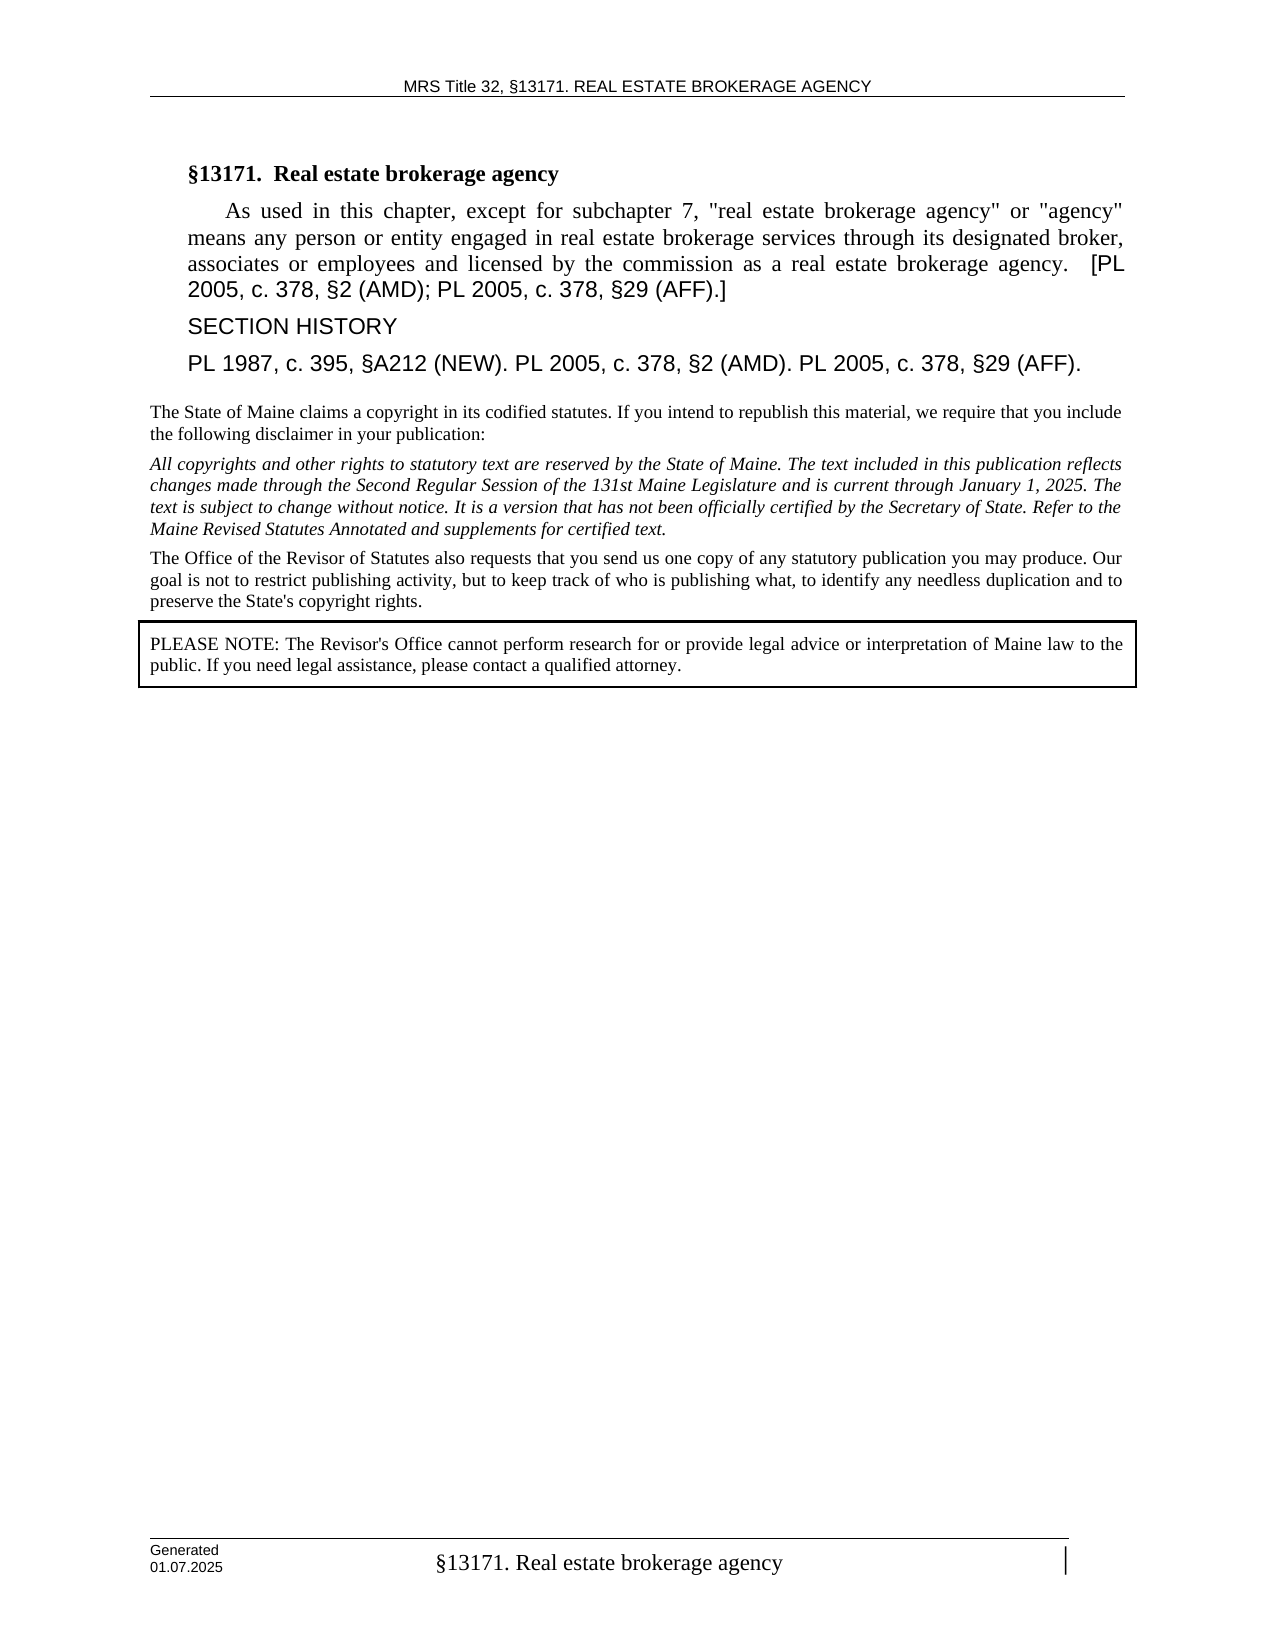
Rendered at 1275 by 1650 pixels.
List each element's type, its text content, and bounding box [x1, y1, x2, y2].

text PL 1987, c. 395, §A212 (NEW). PL 2005, c. 378, §2 (AMD). PL 2005, c. 378, §29 (AFF). [187, 350, 1125, 376]
text As used in this chapter, except for subchapter 7, "real estate brokerage agency" or "agency" means any person or entity engaged in real estate brokerage services through its designated broker, associates or employees and licensed by the commission as a real estate brokerage agency. [PL 2005, c. 378, §2 (AMD); PL 2005, c. 378, §29 (AFF).] [187, 197, 1125, 303]
text All copyrights and other rights to statutory text are reserved by the State of Maine. The text included in this publication reflects changes made through the Second Regular Session of the 131st Maine Legislature and is current through January 1, 2025 . The text is subject to change without notice. It is a version that has not been officially certified by the Secretary of State. Refer to the Maine Revised Statutes Annotated and supplements for certified text. [150, 453, 1125, 539]
text SECTION HISTORY [187, 313, 1125, 339]
text The State of Maine claims a copyright in its codified statutes. If you intend to republish this material, we require that you include the following disclaimer in your publication: [150, 401, 1125, 444]
text The Office of the Revisor of Statutes also requests that you send us one copy of any statutory publication you may produce. Our goal is not to restrict publishing activity, but to keep track of who is publishing what, to identify any needless duplication and to preserve the State's copyright rights. [150, 547, 1125, 612]
text PLEASE NOTE: The Revisor's Office cannot perform research for or provide legal advice or interpretation of Maine law to the public. If you need legal assistance, please contact a qualified attorney. [140, 623, 1135, 686]
text §13171. Real estate brokerage agency [187, 160, 1125, 187]
